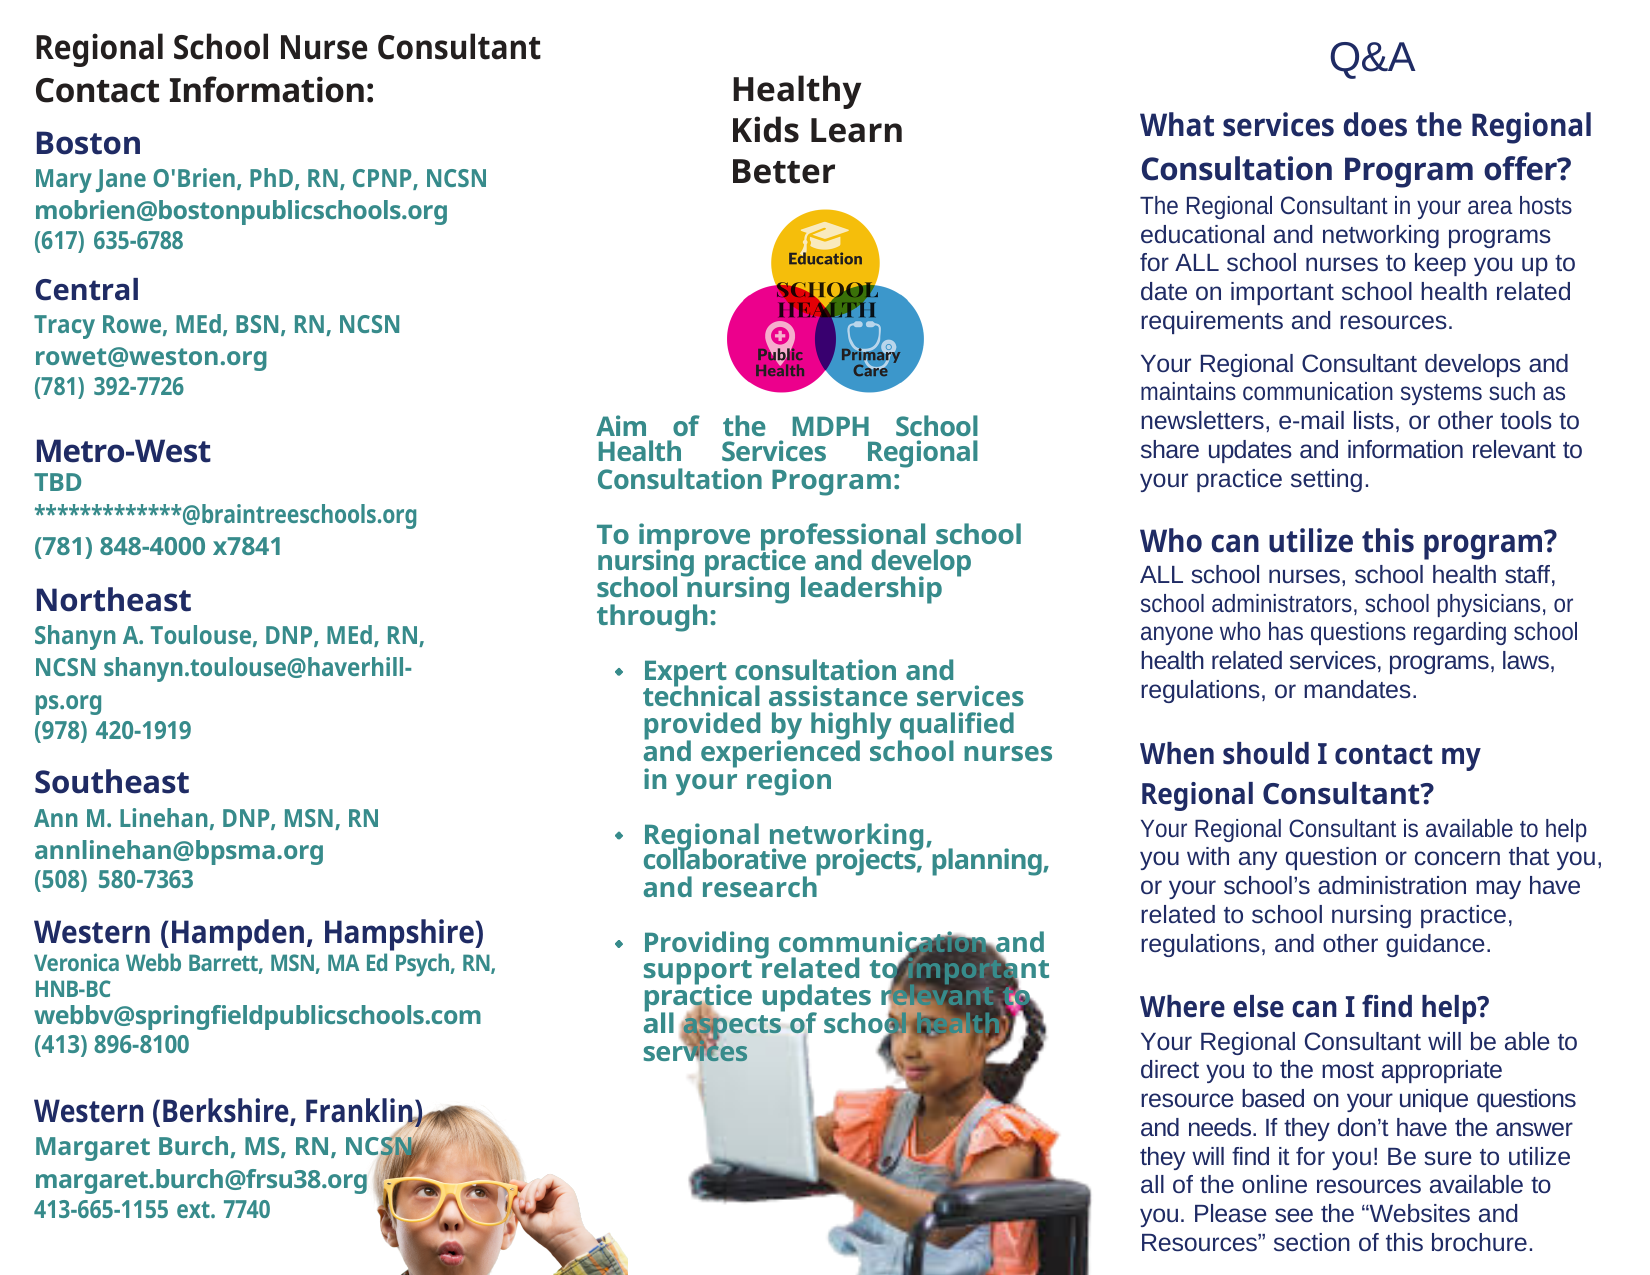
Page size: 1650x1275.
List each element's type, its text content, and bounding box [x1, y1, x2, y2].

text Providing communication and support related to important practice updates relevant to all aspects of school health services [642, 931, 1053, 1069]
subtitle Who can utilize this program? [1140, 524, 1629, 560]
text Regional networking, collaborative projects, planning, and research [642, 822, 1061, 905]
subtitle Western (Hampden, Hampshire) [34, 915, 542, 951]
subtitle Healthy Kids Learn Better [730, 68, 925, 194]
subtitle Northeast [34, 583, 542, 619]
subtitle What services does the Regional Consultation Program offer? [1140, 103, 1612, 189]
text (413) 896-8100 [34, 1030, 542, 1059]
text Western (Berkshire, Franklin) Margaret Burch, MS, RN, NCSN margaret.burch@frsu38.org [34, 1090, 427, 1195]
text *************@braintreeschools.org (781) 848-4000 x7841 [34, 497, 427, 563]
text The Regional Consultant in your area hosts educational and networking programs for ALL school nurses to keep you up to date on important school health related requirements and resources. [1140, 191, 1583, 334]
text Expert consultation and technical assistance services provided by highly qualified and experienced school nurses in your region [642, 658, 1061, 797]
subtitle Boston [34, 126, 542, 161]
subtitle When should I contact my Regional Consultant? [1140, 733, 1583, 813]
picture [674, 200, 976, 401]
text ALL school nurses, school health staff, school administrators, school physicians, or anyone who has questions regarding school health related services, programs, laws, regulations, or mandates. [1140, 560, 1612, 704]
text To improve professional school nursing practice and develop school nursing leadership through: [596, 522, 1061, 633]
text (508) 580-7363 [34, 866, 542, 894]
text 413-665-1155 ext. 7740 [34, 1195, 542, 1224]
text Aim of the MDPH School Health Services Regional Consultation Program: [596, 414, 980, 497]
text Q&A [1327, 32, 1418, 80]
subtitle Metro-West [34, 433, 542, 469]
subtitle Southeast [34, 765, 542, 801]
text (978) 420-1919 [34, 717, 542, 745]
subtitle Where else can I find help? [1140, 987, 1629, 1026]
text Veronica Webb Barrett, MSN, MA Ed Psych, RN, HNB-BC [34, 951, 542, 1002]
text (617) 635-6788 [34, 227, 542, 255]
text Your Regional Consultant develops and maintains communication systems such as newsletters, e-mail lists, or other tools to share updates and information relevant to your practice setting. [1140, 349, 1612, 492]
text Ann M. Linehan, DNP, MSN, RN annlinehan@bpsma.org [34, 801, 542, 866]
text TBD [34, 469, 542, 497]
text Your Regional Consultant will be able to direct you to the most appropriate resource based on your unique questions and needs. If they don’t have the answer they will find it for you! Be sure to utilize all of the online resources available to you. Please see the “Websites and Resources” section of this brochure. [1140, 1027, 1595, 1257]
text Tracy Rowe, MEd, BSN, RN, NCSN rowet@weston.org [34, 308, 542, 373]
picture [350, 896, 1236, 1275]
text webbv@springfieldpublicschools.com [34, 1002, 542, 1030]
text Shanyn A. Toulouse, DNP, MEd, RN, NCSN shanyn.toulouse@haverhill-ps.org [34, 619, 477, 717]
text (781) 392-7726 [34, 373, 542, 401]
subtitle Central [34, 274, 542, 307]
text Mary Jane O'Brien, PhD, RN, CPNP, NCSN mobrien@bostonpublicschools.org [34, 161, 542, 227]
subtitle Regional School Nurse Consultant Contact Information: [34, 25, 542, 112]
text Your Regional Consultant is available to help you with any question or concern that you, or your school’s administration may have related to school nursing practice, regulations, and other guidance. [1140, 813, 1612, 957]
